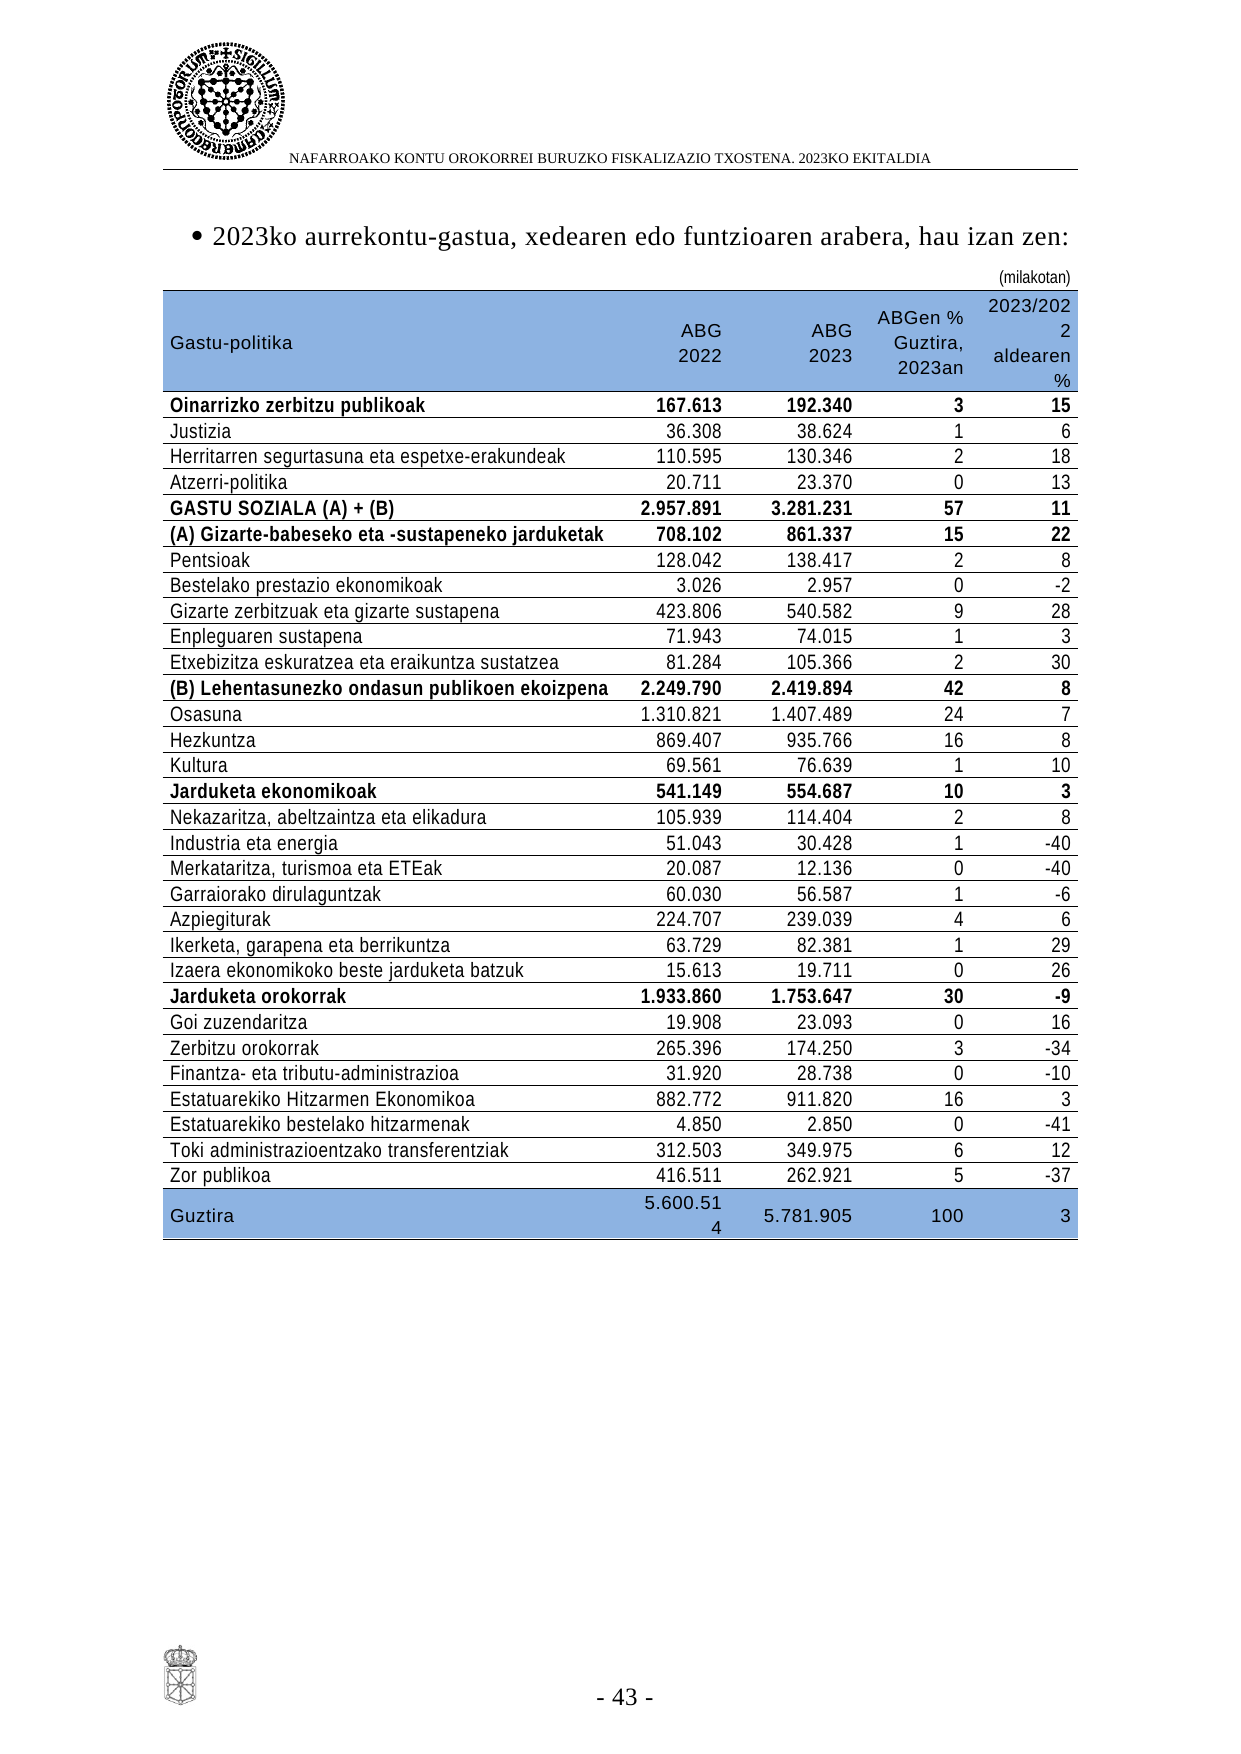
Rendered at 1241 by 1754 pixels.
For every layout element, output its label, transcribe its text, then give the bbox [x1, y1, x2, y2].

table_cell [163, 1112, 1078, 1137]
table_cell 423.806 [627, 598, 729, 623]
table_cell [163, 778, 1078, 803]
table_cell 2 [859, 547, 971, 572]
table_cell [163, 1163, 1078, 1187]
table_cell 2 [859, 649, 971, 674]
table_cell 861.337 [729, 521, 859, 546]
table_cell 3 [859, 392, 971, 417]
table_cell 540.582 [729, 598, 859, 623]
table_cell 138.417 [729, 547, 859, 572]
picture [162, 38, 289, 164]
table_cell 71.943 [627, 624, 729, 648]
table_cell 1 [859, 418, 971, 443]
table_cell 2.249.790 [627, 675, 729, 700]
table_cell 708.102 [627, 521, 729, 546]
table_cell 8 [971, 547, 1078, 572]
table_cell 9 [859, 598, 971, 623]
table_cell 192.340 [729, 392, 859, 417]
table_cell 22 [971, 521, 1078, 546]
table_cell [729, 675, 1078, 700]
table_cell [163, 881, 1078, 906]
table_cell -2 [971, 573, 1078, 597]
table_cell 2.957 [729, 573, 859, 597]
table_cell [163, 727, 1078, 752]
list 2023ko aurrekontu-gastua, xedearen edo funtzioaren arabera, hau izan zen: [162, 220, 1078, 251]
table_cell Gastu-politika [163, 291, 627, 391]
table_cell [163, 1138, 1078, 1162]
table_cell 2.957.891 [627, 495, 729, 520]
table_cell Herritarren segurtasuna eta espetxe-erakundeak [163, 444, 627, 468]
table_cell 167.613 [627, 392, 729, 417]
table_cell 13 [971, 469, 1078, 494]
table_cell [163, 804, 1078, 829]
table_cell (B) Lehentasunezko ondasun publikoen ekoizpena [163, 675, 627, 700]
picture [162, 1644, 198, 1706]
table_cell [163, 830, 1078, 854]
table_cell 18 [971, 444, 1078, 468]
table_cell ABG 2022 [627, 291, 729, 391]
table_cell 15 [859, 521, 971, 546]
table_cell Justizia [163, 418, 627, 443]
table_cell Bestelako prestazio ekonomikoak [163, 573, 627, 597]
table_cell 3.281.231 [729, 495, 859, 520]
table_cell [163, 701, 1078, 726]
table_cell 38.624 [729, 418, 859, 443]
table_cell 3.026 [627, 573, 729, 597]
table_cell 74.015 [729, 624, 859, 648]
table_cell 20.711 [627, 469, 729, 494]
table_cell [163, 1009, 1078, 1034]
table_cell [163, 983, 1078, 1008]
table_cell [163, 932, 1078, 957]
table_cell Enpleguaren sustapena [163, 624, 627, 648]
table_cell ABGen % Guztira, 2023an [859, 291, 971, 391]
table_cell Etxebizitza eskuratzea eta eraikuntza sustatzea [163, 649, 627, 674]
table_cell 36.308 [627, 418, 729, 443]
table_cell 2 [859, 444, 971, 468]
table_cell 30 [971, 649, 1078, 674]
table_cell 3 [971, 624, 1078, 648]
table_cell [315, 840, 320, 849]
table_cell 0 [859, 469, 971, 494]
table_cell Gizarte zerbitzuak eta gizarte sustapena [163, 598, 627, 623]
table_cell 110.595 [627, 444, 729, 468]
table_cell 57 [859, 495, 971, 520]
table_cell 130.346 [729, 444, 859, 468]
table_header (milakotan) [163, 264, 1078, 290]
table_cell 1 [859, 624, 971, 648]
table_cell 0 [859, 573, 971, 597]
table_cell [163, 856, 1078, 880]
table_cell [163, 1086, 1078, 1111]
table_cell (A) Gizarte-babeseko eta -sustapeneko jarduketak [163, 521, 627, 546]
table_cell 105.366 [729, 649, 859, 674]
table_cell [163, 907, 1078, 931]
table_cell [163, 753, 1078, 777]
table_cell 28 [971, 598, 1078, 623]
table_cell 6 [971, 418, 1078, 443]
table_cell GASTU SOZIALA (A) + (B) [163, 495, 627, 520]
table_cell 15 [971, 392, 1078, 417]
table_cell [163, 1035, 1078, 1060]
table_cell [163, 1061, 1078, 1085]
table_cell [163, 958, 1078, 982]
table_cell Atzerri-politika [163, 469, 627, 494]
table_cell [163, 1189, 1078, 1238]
table_cell 128.042 [627, 547, 729, 572]
table_cell 23.370 [729, 469, 859, 494]
table_cell 2023/2022 aldearen % [971, 291, 1078, 391]
table_cell ABG 2023 [729, 291, 859, 391]
table_cell Oinarrizko zerbitzu publikoak [163, 392, 627, 417]
table_cell 81.284 [627, 649, 729, 674]
table_cell Pentsioak [163, 547, 627, 572]
table_cell 11 [971, 495, 1078, 520]
